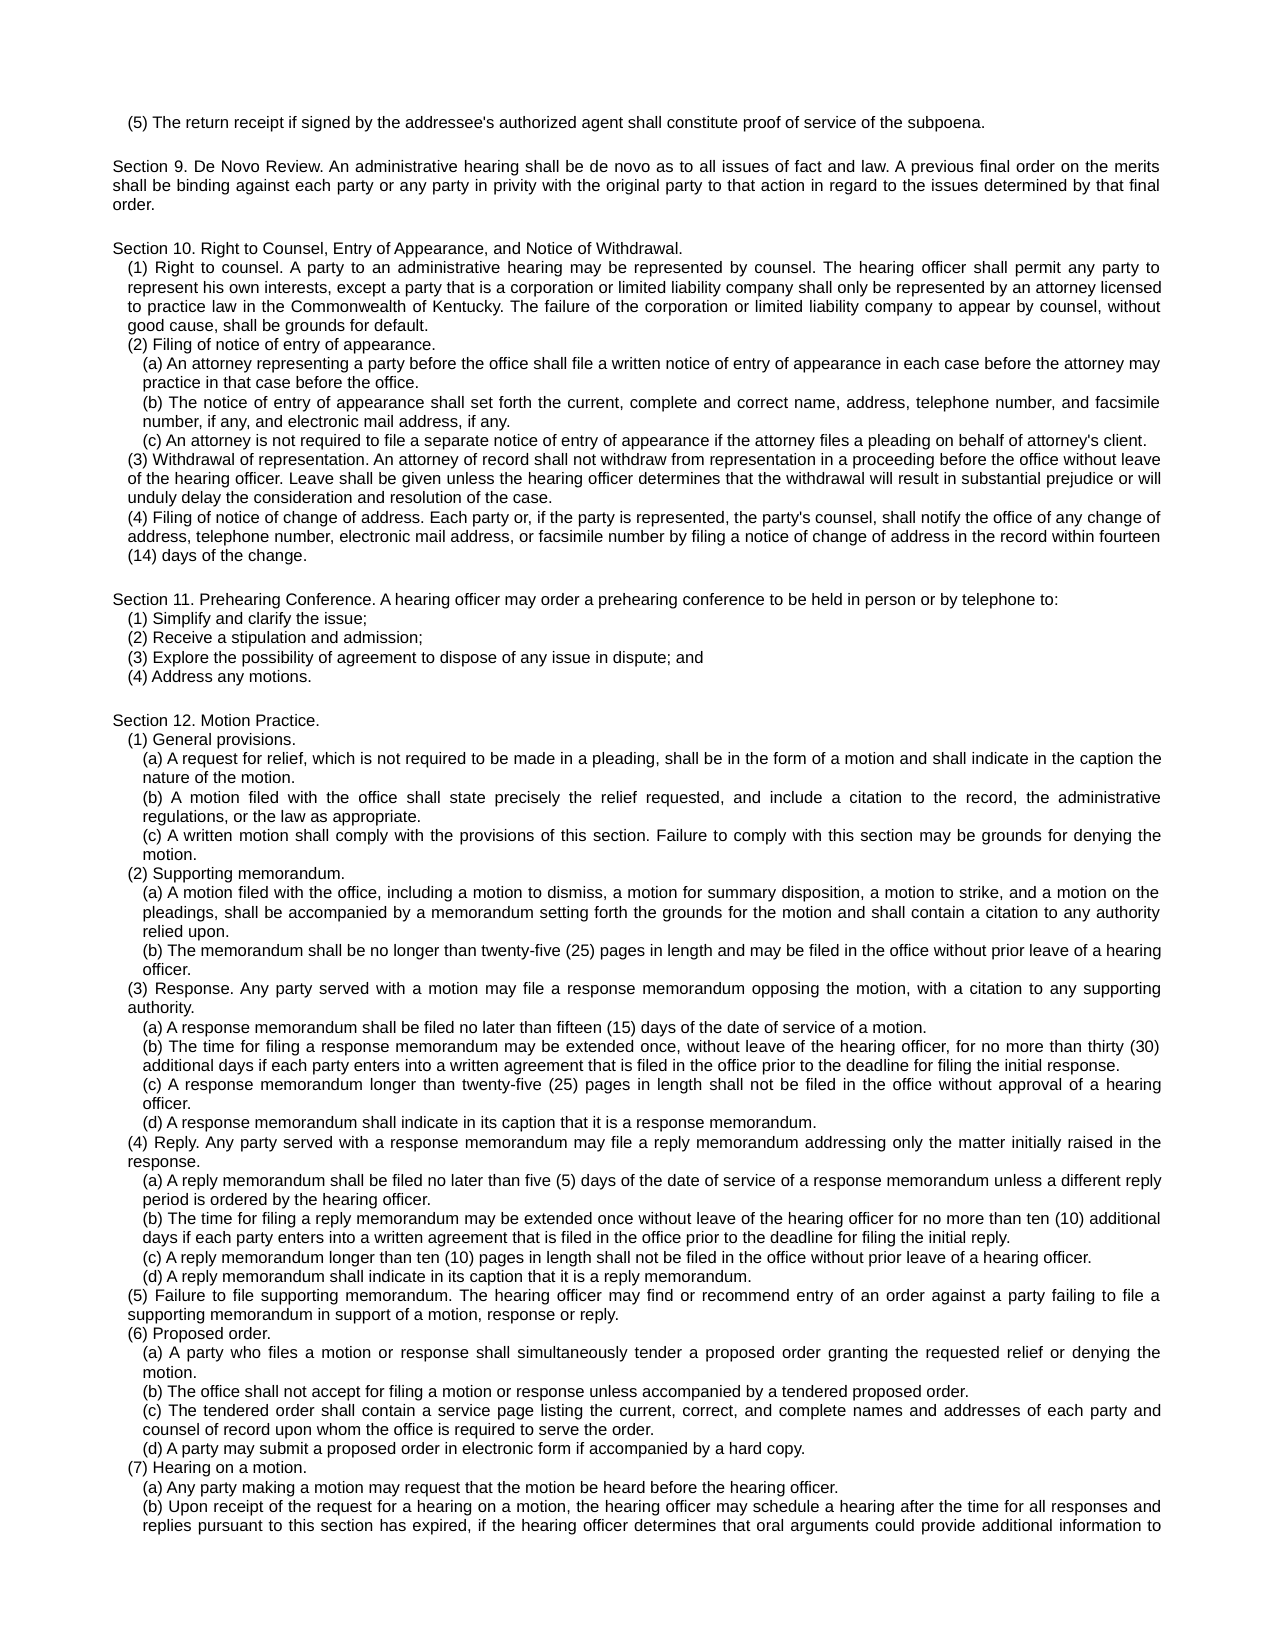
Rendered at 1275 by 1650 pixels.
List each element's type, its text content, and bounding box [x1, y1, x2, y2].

text (4) Reply. Any party served with a response memorandum may file a reply memorandum addressing only the matter initially raised in the response. [127, 1132, 1162, 1171]
text Section 11. Prehearing Conference. A hearing officer may order a prehearing conference to be held in person or by telephone to: [112, 590, 1162, 609]
text (7) Hearing on a motion. [127, 1458, 1162, 1477]
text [142, 1497, 1162, 1535]
text (3) Explore the possibility of agreement to dispose of any issue in dispute; and [127, 647, 1162, 667]
text (a) A motion filed with the office, including a motion to dismiss, a motion for summary disposition, a motion to strike, and a motion on the pleadings, shall be accompanied by a memorandum setting forth the grounds for the motion and shall contain a citation to any authority relied upon. [142, 883, 1162, 941]
text (a) A reply memorandum shall be filed no later than five (5) days of the date of service of a response memorandum unless a different reply period is ordered by the hearing officer. [142, 1171, 1162, 1209]
text (2) Receive a stipulation and admission; [127, 628, 1162, 647]
text (1) Right to counsel. A party to an administrative hearing may be represented by counsel. The hearing officer shall permit any party to represent his own interests, except a party that is a corporation or limited liability company shall only be represented by an attorney licensed to practice law in the Commonwealth of Kentucky. The failure of the corporation or limited liability company to appear by counsel, without good cause, shall be grounds for default. [127, 258, 1162, 335]
text Section 10. Right to Counsel, Entry of Appearance, and Notice of Withdrawal. [112, 239, 1162, 258]
text (b) The time for filing a response memorandum may be extended once, without leave of the hearing officer, for no more than thirty (30) additional days if each party enters into a written agreement that is filed in the office prior to the deadline for filing the initial response. [142, 1037, 1162, 1075]
text (b) The office shall not accept for filing a motion or response unless accompanied by a tendered proposed order. [142, 1382, 1162, 1401]
text (1) General provisions. [127, 730, 1162, 749]
text (3) Response. Any party served with a motion may file a response memorandum opposing the motion, with a citation to any supporting authority. [127, 979, 1162, 1017]
text (5) The return receipt if signed by the addressee's authorized agent shall constitute proof of service of the subpoena. [127, 112, 1162, 132]
text (d) A response memorandum shall indicate in its caption that it is a response memorandum. [142, 1113, 1162, 1132]
text (b) A motion filed with the office shall state precisely the relief requested, and include a citation to the record, the administrative regulations, or the law as appropriate. [142, 787, 1162, 826]
text Section 9. De Novo Review. An administrative hearing shall be de novo as to all issues of fact and law. A previous final order on the merits shall be binding against each party or any party in privity with the original party to that action in regard to the issues determined by that final order. [112, 157, 1162, 214]
text (6) Proposed order. [127, 1324, 1162, 1343]
text Section 12. Motion Practice. [112, 711, 1162, 730]
text (4) Address any motions. [127, 667, 1162, 686]
text (b) The time for filing a reply memorandum may be extended once without leave of the hearing officer for no more than ten (10) additional days if each party enters into a written agreement that is filed in the office prior to the deadline for filing the initial reply. [142, 1209, 1162, 1247]
text (c) An attorney is not required to file a separate notice of entry of appearance if the attorney files a pleading on behalf of attorney's client. [142, 431, 1162, 450]
text (d) A party may submit a proposed order in electronic form if accompanied by a hard copy. [142, 1439, 1162, 1458]
text (b) The memorandum shall be no longer than twenty-five (25) pages in length and may be filed in the office without prior leave of a hearing officer. [142, 941, 1162, 979]
text (b) The notice of entry of appearance shall set forth the current, complete and correct name, address, telephone number, and facsimile number, if any, and electronic mail address, if any. [142, 392, 1162, 431]
text (c) A written motion shall comply with the provisions of this section. Failure to comply with this section may be grounds for denying the motion. [142, 826, 1162, 864]
text (4) Filing of notice of change of address. Each party or, if the party is represented, the party's counsel, shall notify the office of any change of address, telephone number, electronic mail address, or facsimile number by filing a notice of change of address in the record within fourteen (14) days of the change. [127, 507, 1162, 565]
text (a) A request for relief, which is not required to be made in a pleading, shall be in the form of a motion and shall indicate in the caption the nature of the motion. [142, 749, 1162, 787]
text (3) Withdrawal of representation. An attorney of record shall not withdraw from representation in a proceeding before the office without leave of the hearing officer. Leave shall be given unless the hearing officer determines that the withdrawal will result in substantial prejudice or will unduly delay the consideration and resolution of the case. [127, 450, 1162, 507]
text (c) The tendered order shall contain a service page listing the current, correct, and complete names and addresses of each party and counsel of record upon whom the office is required to serve the order. [142, 1401, 1162, 1439]
text (a) Any party making a motion may request that the motion be heard before the hearing officer. [142, 1477, 1162, 1497]
text (2) Supporting memorandum. [127, 864, 1162, 883]
text (c) A response memorandum longer than twenty-five (25) pages in length shall not be filed in the office without approval of a hearing officer. [142, 1075, 1162, 1113]
text (a) An attorney representing a party before the office shall file a written notice of entry of appearance in each case before the attorney may practice in that case before the office. [142, 354, 1162, 392]
text (a) A party who files a motion or response shall simultaneously tender a proposed order granting the requested relief or denying the motion. [142, 1343, 1162, 1382]
text (c) A reply memorandum longer than ten (10) pages in length shall not be filed in the office without prior leave of a hearing officer. [142, 1247, 1162, 1267]
text (1) Simplify and clarify the issue; [127, 609, 1162, 628]
text (2) Filing of notice of entry of appearance. [127, 335, 1162, 354]
text (5) Failure to file supporting memorandum. The hearing officer may find or recommend entry of an order against a party failing to file a supporting memorandum in support of a motion, response or reply. [127, 1286, 1162, 1324]
text (d) A reply memorandum shall indicate in its caption that it is a reply memorandum. [142, 1267, 1162, 1286]
text (a) A response memorandum shall be filed no later than fifteen (15) days of the date of service of a motion. [142, 1017, 1162, 1037]
